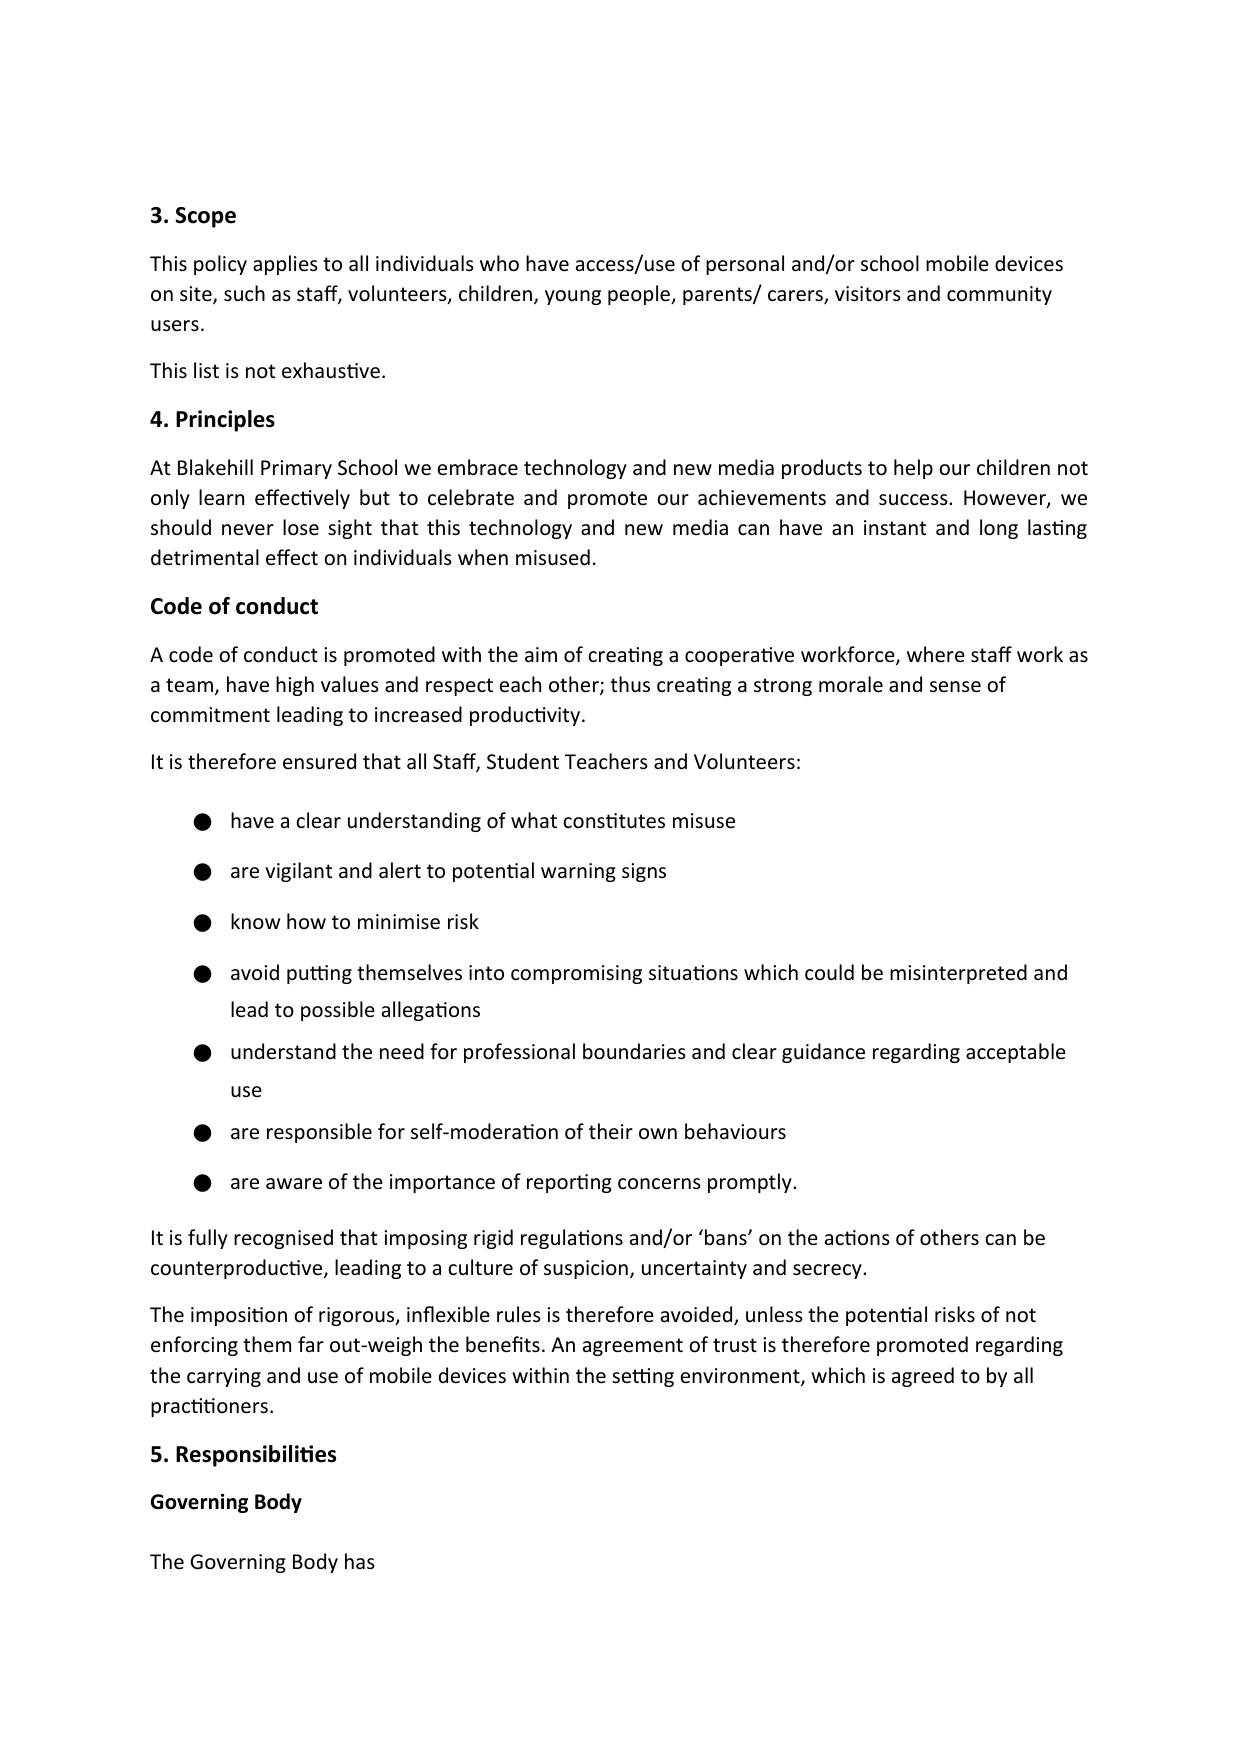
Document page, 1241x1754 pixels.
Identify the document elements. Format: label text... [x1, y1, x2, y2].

text 4. Principles [150, 403, 1090, 434]
text Code of conduct [150, 590, 1090, 621]
list are vigilant and alert to potential warning signs [192, 845, 1090, 892]
text At Blakehill Primary School we embrace technology and new media products to help our children not only learn effectively but to celebrate and promote our achievements and success. However, we should never lose sight that this technology and new media can have an instant and long lasting detrimental effect on individuals when misused. [150, 453, 1090, 572]
text 3. Scope [150, 199, 1090, 230]
list know how to minimise risk [192, 896, 1090, 943]
list avoid putting themselves into compromising situations which could be misinterpreted and lead to possible allegations [192, 946, 1090, 1023]
text 5. Responsibilities [150, 1438, 1090, 1468]
list understand the need for professional boundaries and clear guidance regarding acceptable use [192, 1026, 1090, 1103]
text This policy applies to all individuals who have access/use of personal and/or school mobile devices on site, such as staff, volunteers, children, young people, parents/ carers, visitors and community users. [150, 249, 1090, 338]
text It is therefore ensured that all Staff, Student Teachers and Volunteers: [150, 747, 1090, 775]
list are aware of the importance of reporting concerns promptly. [192, 1156, 1090, 1203]
text The imposition of rigorous, inflexible rules is therefore avoided, unless the potential risks of not enforcing them far out-weigh the benefits. An agreement of trust is therefore promoted regarding the carrying and use of mobile devices within the setting environment, which is agreed to by all practitioners. [150, 1300, 1090, 1419]
text The Governing Body has [150, 1547, 1090, 1575]
text Governing Body [150, 1487, 1090, 1515]
text It is fully recognised that imposing rigid regulations and/or ‘bans’ on the actions of others can be counterproductive, leading to a culture of suspicion, uncertainty and secrecy. [150, 1223, 1090, 1281]
text This list is not exhaustive. [150, 356, 1090, 384]
text A code of conduct is promoted with the aim of creating a cooperative workforce, where staff work as a team, have high values and respect each other; thus creating a strong morale and sense of commitment leading to increased productivity. [150, 640, 1090, 728]
list have a clear understanding of what constitutes misuse [192, 794, 1090, 841]
list are responsible for self-moderation of their own behaviours [192, 1105, 1090, 1152]
